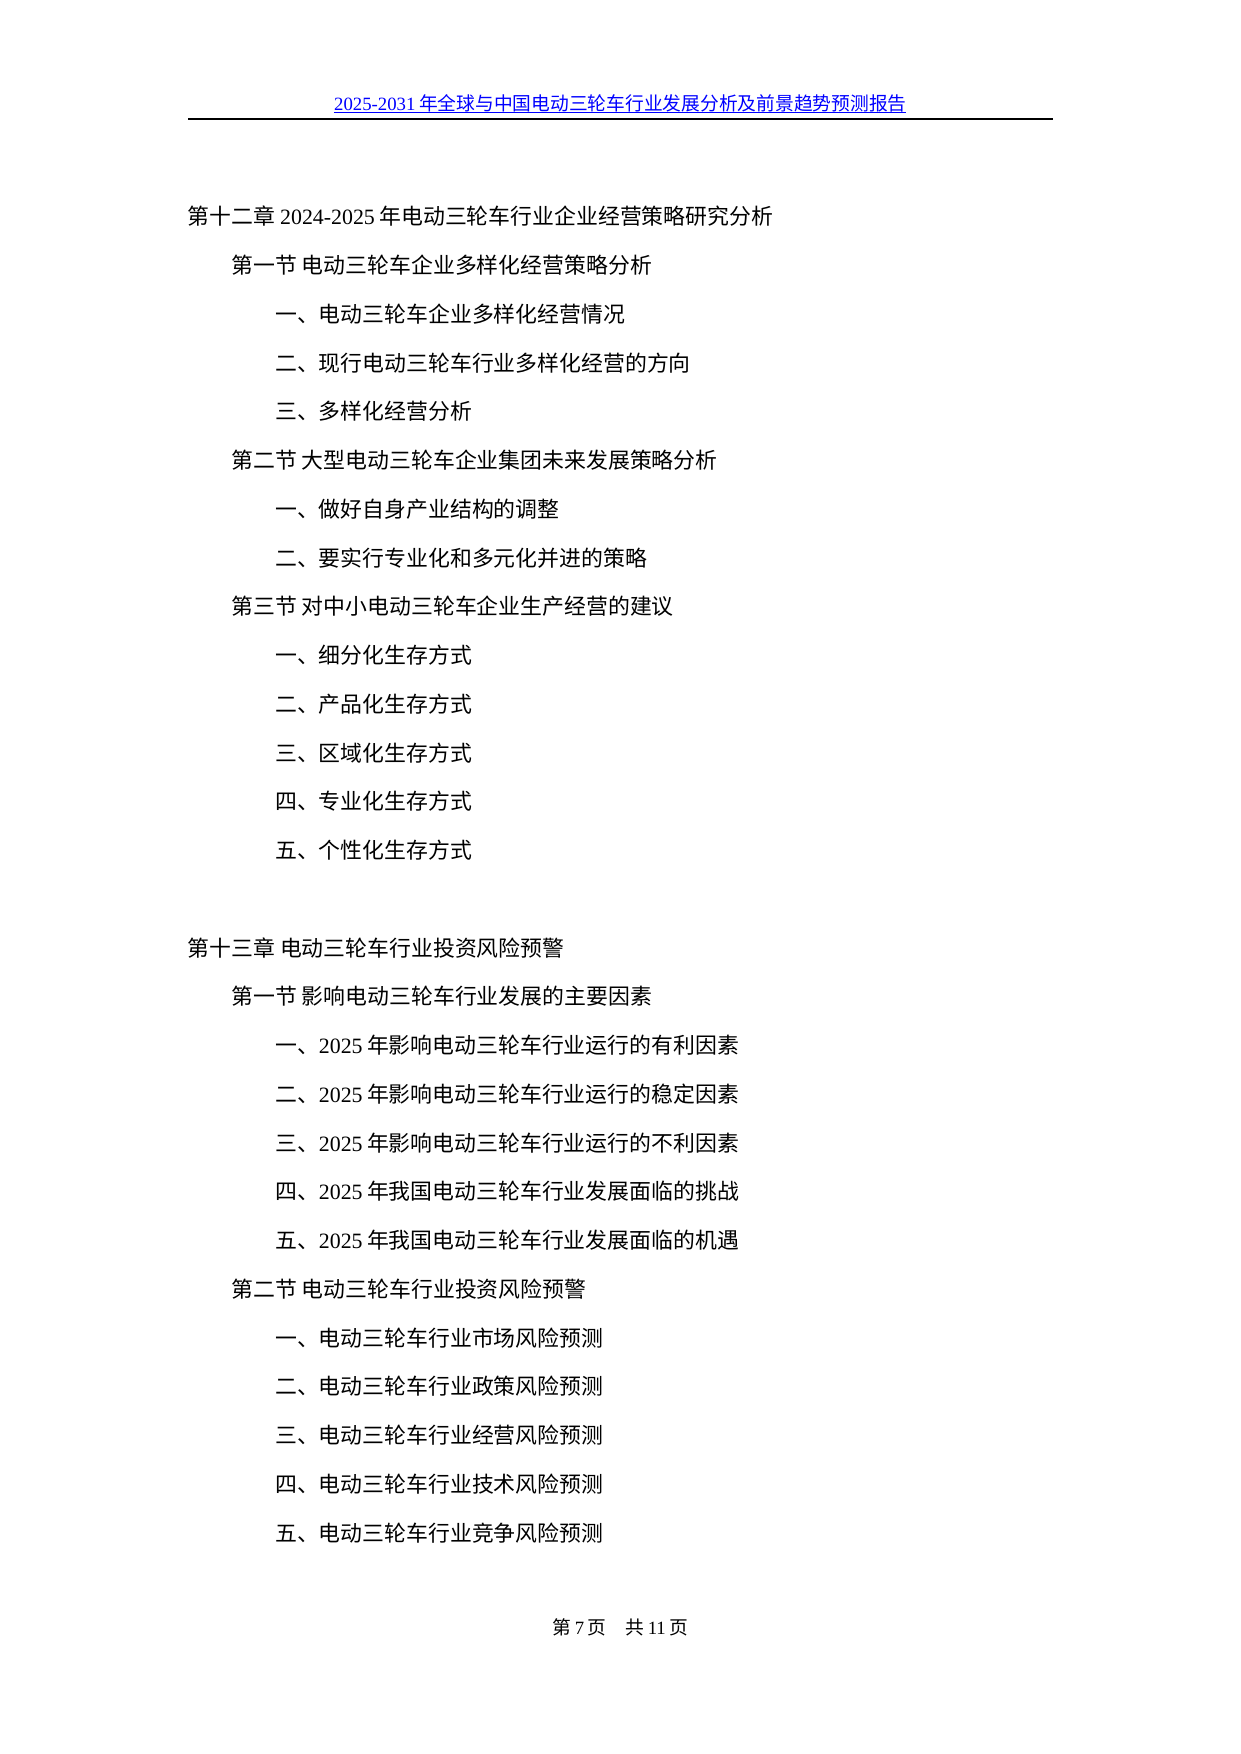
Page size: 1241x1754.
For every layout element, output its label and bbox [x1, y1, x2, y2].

text [187, 150, 1053, 1548]
